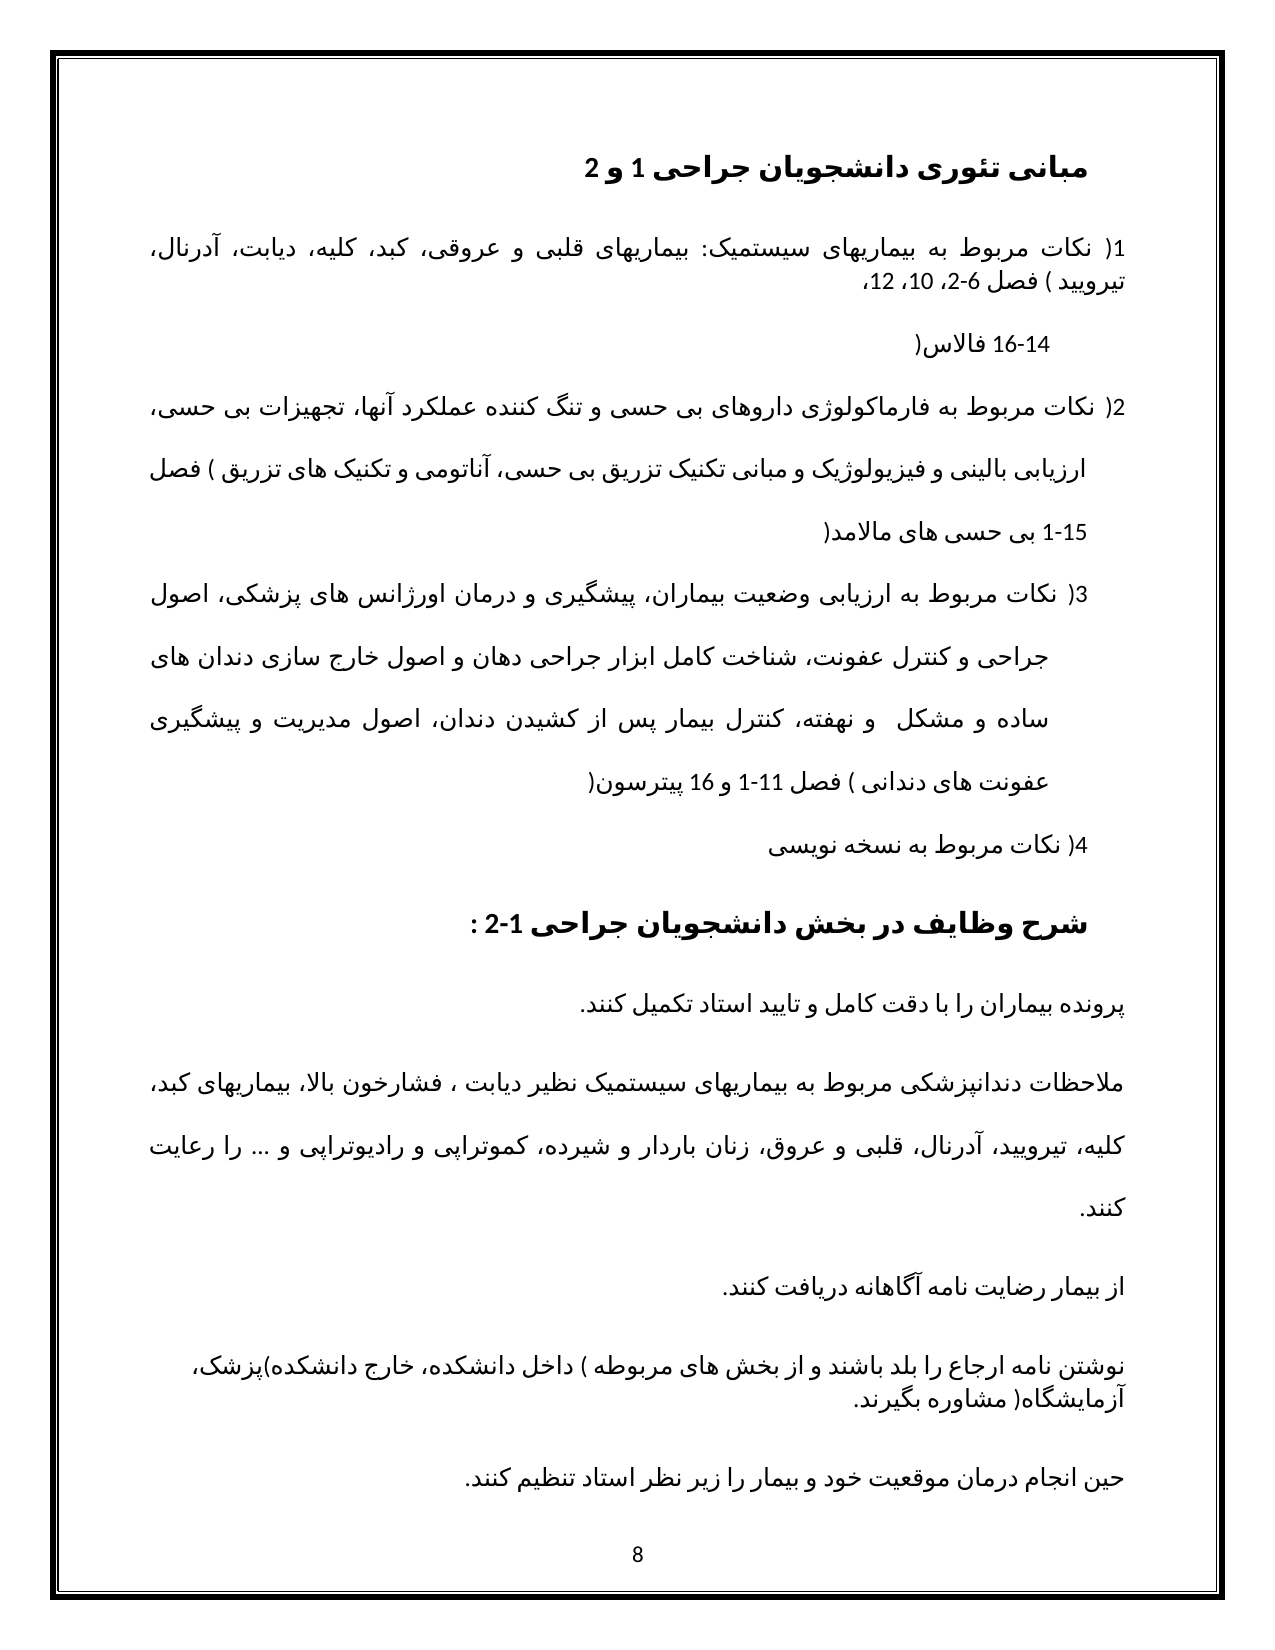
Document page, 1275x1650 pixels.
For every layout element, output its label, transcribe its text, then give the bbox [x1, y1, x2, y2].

text حین انجام درمان موقعیت خود و بیمار را زیر نظر استاد تنظیم کنند. [112, 1462, 1126, 1493]
text شرح وظایف در بخش دانشجویان جراحی 1-2 : [96, 906, 1089, 941]
text 1( نکات مربوط به بیماریهای سیستمیک: بیماریهای قلبی و عروقی، کبد، کلیه، دیابت، آدرنال، تیرویید ) فصل 6-2، 10، 12، [149, 232, 1126, 296]
text 16-14 فالاس( [112, 328, 1050, 358]
text نوشتن نامه ارجاع را بلد باشند و از بخش های مربوطه ) داخل دانشکده، خارج دانشکده)پزشک، آزمایشگاه( مشاوره بگیرند. [112, 1350, 1126, 1414]
text 2( نکات مربوط به فارماکولوژی داروهای بی حسی و تنگ کننده عملکرد آنها، تجهیزات بی حسی، ارزیابی بالینی و فیزیولوژیک و مبانی تکنیک تزریق بی حسی، آناتومی و تکنیک های تزریق ) فصل 15-1 بی حسی های مالامد( [149, 391, 1126, 546]
text پرونده بیماران را با دقت کامل و تایید استاد تکمیل کنند. [112, 988, 1126, 1019]
text مبانی تئوری دانشجویان جراحی 1 و 2 [96, 149, 1089, 185]
text 3( نکات مربوط به ارزیابی وضعیت بیماران، پیشگیری و درمان اورژانس های پزشکی، اصول جراحی و کنترل عفونت، شناخت کامل ابزار جراحی دهان و اصول خارج سازی دندان های ساده و مشکل و نهفته، کنترل بیمار پس از کشیدن دندان، اصول مدیریت و پیشگیری عفونت های دندانی ) فصل 11-1 و 16 پیترسون( [149, 578, 1088, 796]
text ملاحظات دندانپزشکی مربوط به بیماریهای سیستمیک نظیر دیابت ، فشارخون بالا، بیماریهای کبد، کلیه، تیرویید، آدرنال، قلبی و عروق، زنان باردار و شیرده، کموتراپی و رادیوتراپی و ... را رعایت کنند. [149, 1067, 1126, 1223]
text 4( نکات مربوط به نسخه نویسی [112, 829, 1088, 859]
text از بیمار رضایت نامه آگاهانه دریافت کنند. [112, 1271, 1126, 1302]
